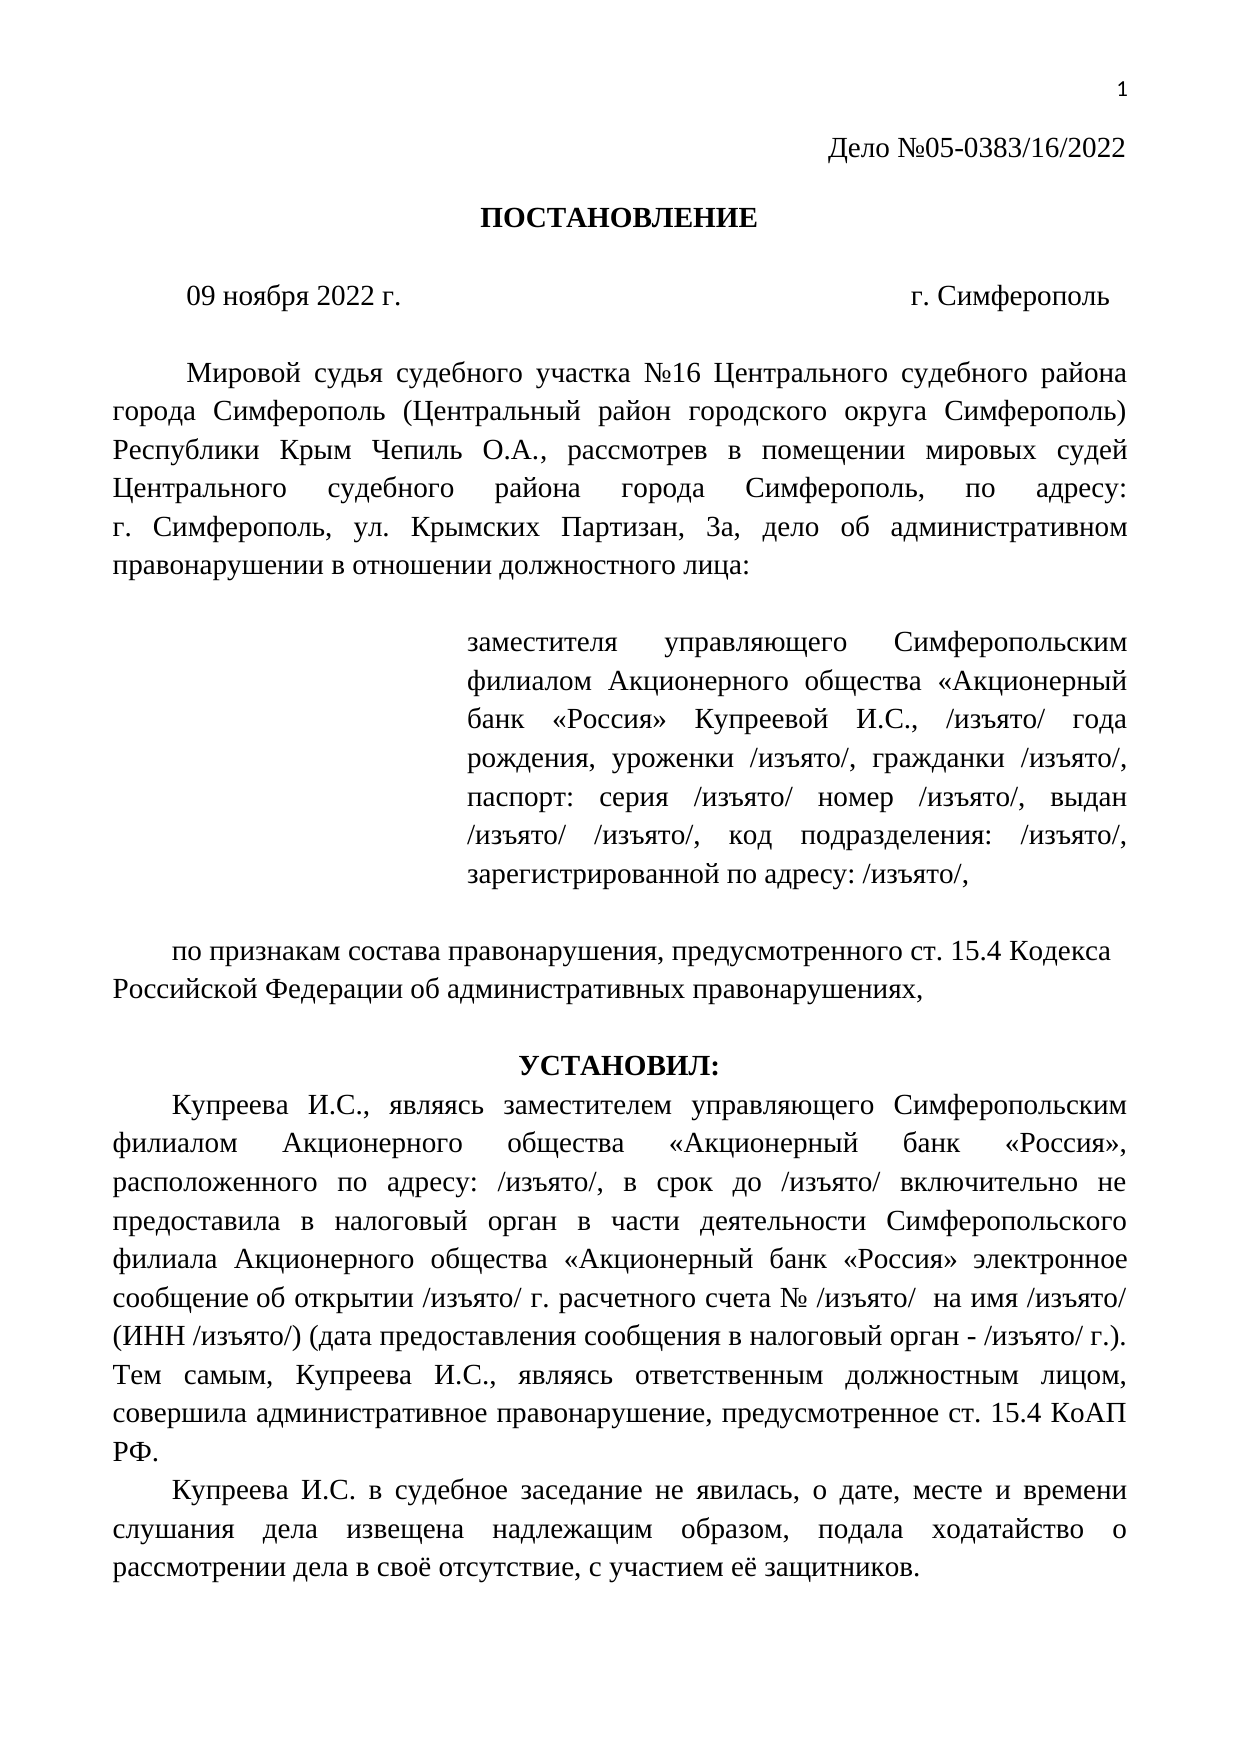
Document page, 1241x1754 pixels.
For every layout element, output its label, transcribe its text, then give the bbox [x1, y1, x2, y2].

text УСТАНОВИЛ: [112, 1048, 1126, 1082]
text Купреева И.С., являясь заместителем управляющего Симферопольским филиалом Акционерного общества «Акционерный банк «Россия», расположенного по адресу: /изъято/, в срок до /изъято/ включительно не предоставила в налоговый орган в части деятельности Симферопольского филиала Акционерного общества «Акционерный банк «Россия» электронное сообщение об открытии /изъято/ г. расчетного счета № /изъято/ на имя /изъято/ (ИНН /изъято/) (дата предоставления сообщения в налоговый орган - /изъято/ г.). Тем самым, Купреева И.С., являясь ответственным должностным лицом, совершила административное правонарушение, предусмотренное ст. 15.4 КоАП РФ. [112, 1087, 1128, 1467]
text по признакам состава правонарушения, предусмотренного ст. 15.4 Кодекса Российской Федерации об административных правонарушениях, [112, 933, 1128, 1005]
text ПОСТАНОВЛЕНИЕ [112, 201, 1126, 234]
text 09 ноября 2022 г. г. Симферополь [112, 278, 1126, 311]
text Купреева И.С. в судебное заседание не явилась, о дате, месте и времени слушания дела извещена надлежащим образом, подала ходатайство о рассмотрении дела в своё отсутствие, с участием её защитников. [112, 1472, 1128, 1583]
text Дело №05-0383/16/2022 [112, 130, 1126, 163]
text заместителя управляющего Симферопольским филиалом Акционерного общества «Акционерный банк «Россия» Купреевой И.С., /изъято/ года рождения, уроженки /изъято/, гражданки /изъято/, паспорт: серия /изъято/ номер /изъято/, выдан /изъято/ /изъято/, код подразделения: /изъято/, зарегистрированной по адресу: /изъято/, [467, 624, 1128, 889]
text Мировой судья судебного участка №16 Центрального судебного района города Симферополь (Центральный район городского округа Симферополь) Республики Крым Чепиль О.А., рассмотрев в помещении мировых судей Центрального судебного района города Симферополь, по адресу: г. Симферополь, ул. Крымских Партизан, 3а, дело об административном правонарушении в отношении должностного лица: [112, 355, 1128, 581]
